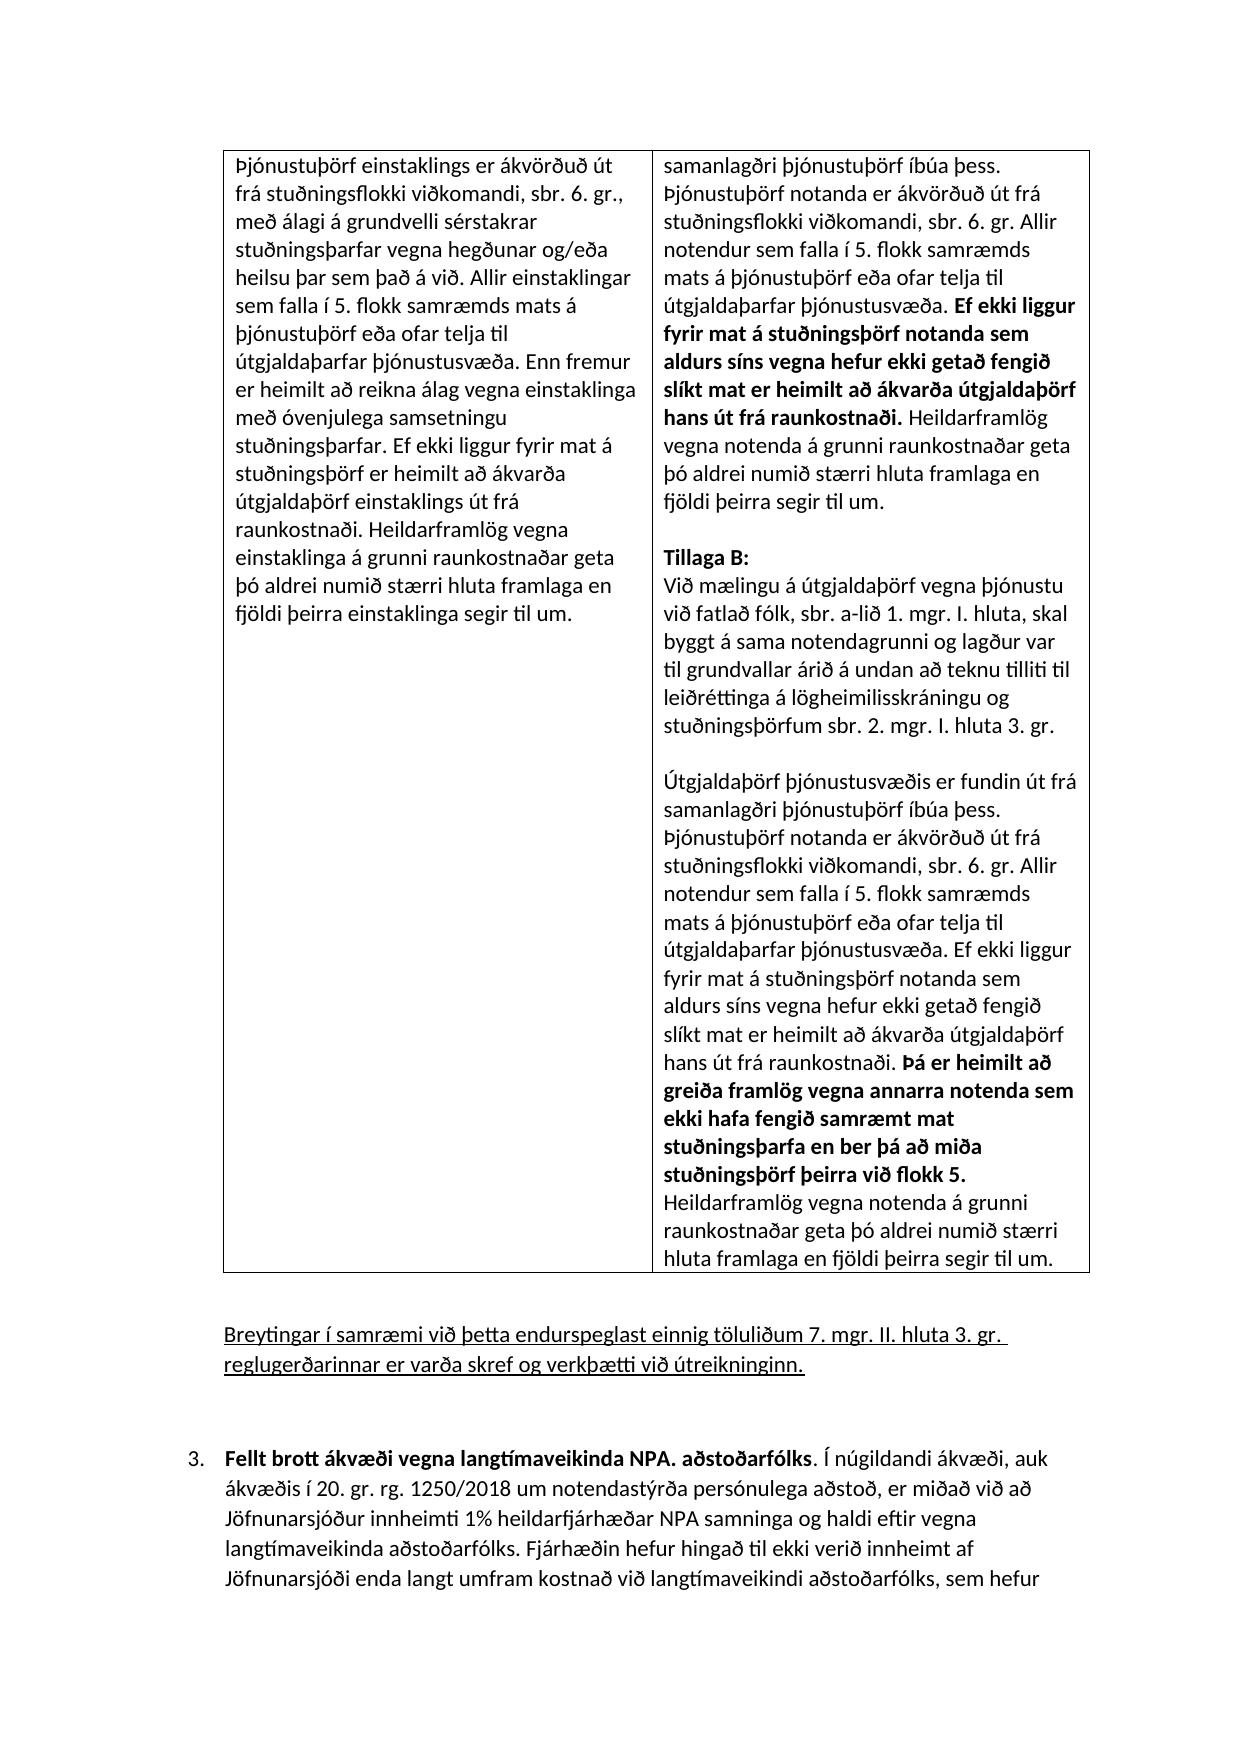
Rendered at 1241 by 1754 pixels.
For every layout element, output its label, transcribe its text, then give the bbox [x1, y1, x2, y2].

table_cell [224, 151, 652, 1272]
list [187, 1444, 1090, 1593]
text Breytingar í samræmi við þetta endurspeglast einnig töluliðum 7. mgr. II. hluta 3. gr. reglugerðarinnar er varða skref og verkþætti við útreikninginn. [224, 1320, 1090, 1378]
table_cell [653, 151, 1089, 1272]
